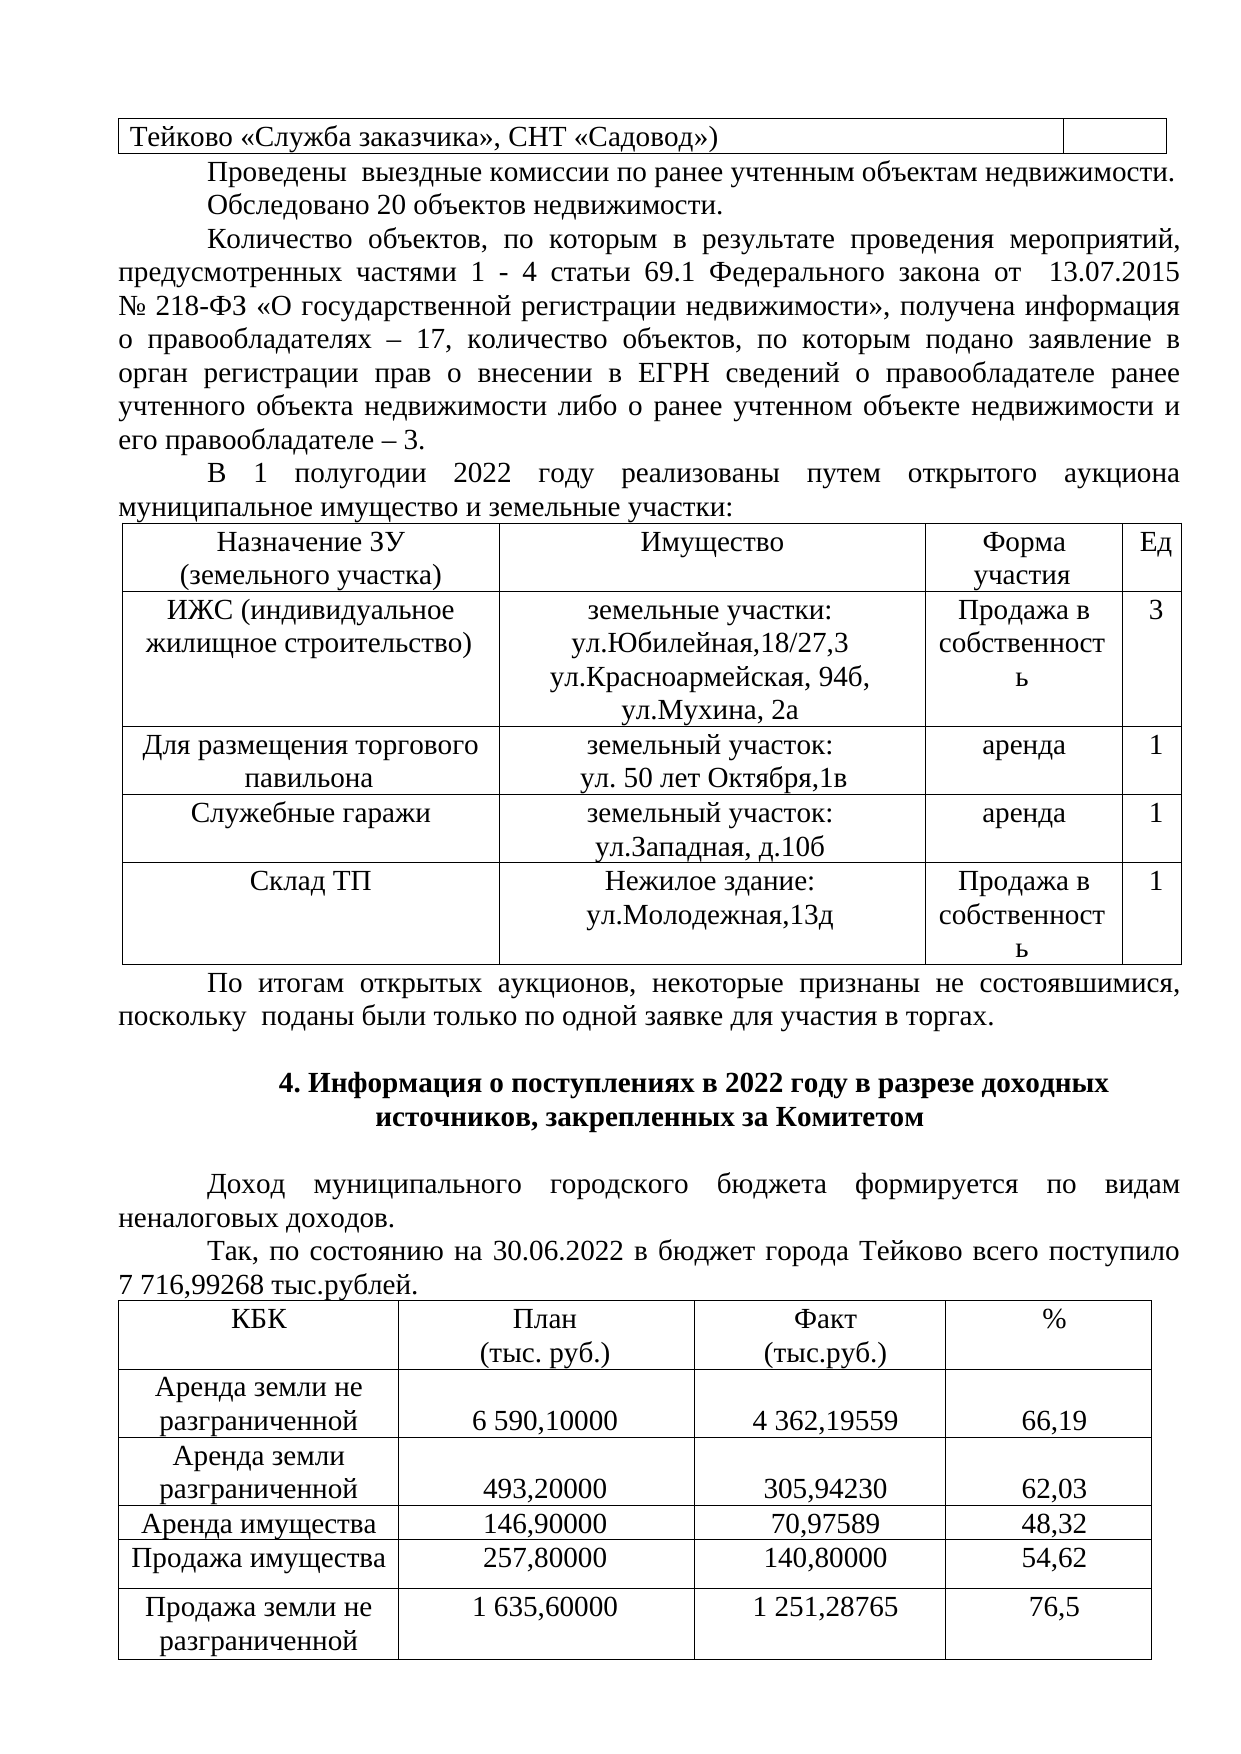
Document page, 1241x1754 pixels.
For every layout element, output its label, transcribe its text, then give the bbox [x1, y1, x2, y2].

text Обследовано 20 объектов недвижимости. [118, 187, 1181, 221]
table_cell 1 635,60000 [399, 1589, 694, 1659]
table_cell 140,80000 [695, 1540, 945, 1588]
table_cell 4 [1064, 119, 1166, 153]
table_cell Продажа в собственность [926, 863, 1122, 964]
table_cell 146,90000 [399, 1506, 694, 1539]
table_cell Склад ТП [123, 863, 499, 964]
table_cell 76,5 [946, 1589, 1151, 1659]
text В 1 полугодии 2022 году реализованы путем открытого аукциона муниципальное имущество и земельные участки: [118, 456, 1181, 523]
text По итогам открытых аукционов, некоторые признаны не состоявшимися, поскольку поданы были только по одной заявке для участия в торгах. [118, 965, 1181, 1032]
table_cell Аренда имущества [119, 1506, 398, 1539]
table_cell ИЖС (индивидуальное жилищное строительство) [123, 592, 499, 726]
table_cell 4 362,19559 [695, 1370, 945, 1437]
table_cell 66,19 [946, 1370, 1151, 1437]
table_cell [119, 119, 1063, 153]
table_header План (тыс. руб.) [399, 1301, 694, 1368]
table_cell 54,62 [946, 1540, 1151, 1588]
table_cell Для размещения торгового павильона [123, 727, 499, 794]
table_cell 6 590,10000 [399, 1370, 694, 1437]
text 4. Информация о поступлениях в 2022 году в разрезе доходных источников, закрепленных за Комитетом [118, 1066, 1181, 1133]
table_cell аренда [926, 727, 1122, 794]
table_cell 70,97589 [695, 1506, 945, 1539]
table_header Ед [1123, 524, 1181, 591]
table_cell 3 [1123, 592, 1181, 726]
table_cell 1 [1123, 727, 1181, 794]
table_cell Служебные гаражи [123, 795, 499, 862]
table_cell 62,03 [946, 1438, 1151, 1505]
table_header Факт (тыс.руб.) [695, 1301, 945, 1368]
table_cell 1 [1123, 795, 1181, 862]
text Количество объектов, по которым в результате проведения мероприятий, предусмотренных частями 1 - 4 статьи 69.1 Федерального закона от 13.07.2015 № 218-ФЗ «О государственной регистрации недвижимости», получена информация о правообладателях – 17, количество объектов, по которым подано заявление в орган регистрации прав о внесении в ЕГРН сведений о правообладателе ранее учтенного объекта недвижимости либо о ранее учтенном объекте недвижимости и его правообладателе – 3. [118, 221, 1181, 456]
table_cell Нежилое здание: ул.Молодежная,13д [500, 863, 925, 964]
table_cell Продажа земли не разграниченной [119, 1589, 398, 1659]
text Так, по состоянию на 30.06.2022 в бюджет города Тейково всего поступило 7 716,99268 тыс.рублей. [118, 1233, 1181, 1300]
table_cell 48,32 [946, 1506, 1151, 1539]
table_header Форма участия [926, 524, 1122, 591]
table_cell Аренда земли разграниченной [119, 1438, 398, 1505]
text Проведены выездные комиссии по ранее учтенным объектам недвижимости. [118, 154, 1181, 187]
table_cell земельный участок: ул. 50 лет Октября,1в [500, 727, 925, 794]
table_cell аренда [926, 795, 1122, 862]
table_header % [946, 1301, 1151, 1368]
table_header Имущество [500, 524, 925, 591]
table_cell земельные участки: ул.Юбилейная,18/27,3 ул.Красноармейская, 94б, ул.Мухина, 2а [500, 592, 925, 726]
table_header Назначение ЗУ (земельного участка) [123, 524, 499, 591]
table_cell 257,80000 [399, 1540, 694, 1588]
table_cell 493,20000 [399, 1438, 694, 1505]
table_cell 1 251,28765 [695, 1589, 945, 1659]
table_cell Продажа в собственность [926, 592, 1122, 726]
table_cell 1 [1123, 863, 1181, 964]
table_cell земельный участок: ул.Западная, д.10б [500, 795, 925, 862]
table_header КБК [119, 1301, 398, 1368]
table_cell Продажа имущества [119, 1540, 398, 1588]
table_cell 305,94230 [695, 1438, 945, 1505]
text Доход муниципального городского бюджета формируется по видам неналоговых доходов. [118, 1166, 1181, 1233]
table_cell Аренда земли не разграниченной [119, 1370, 398, 1437]
